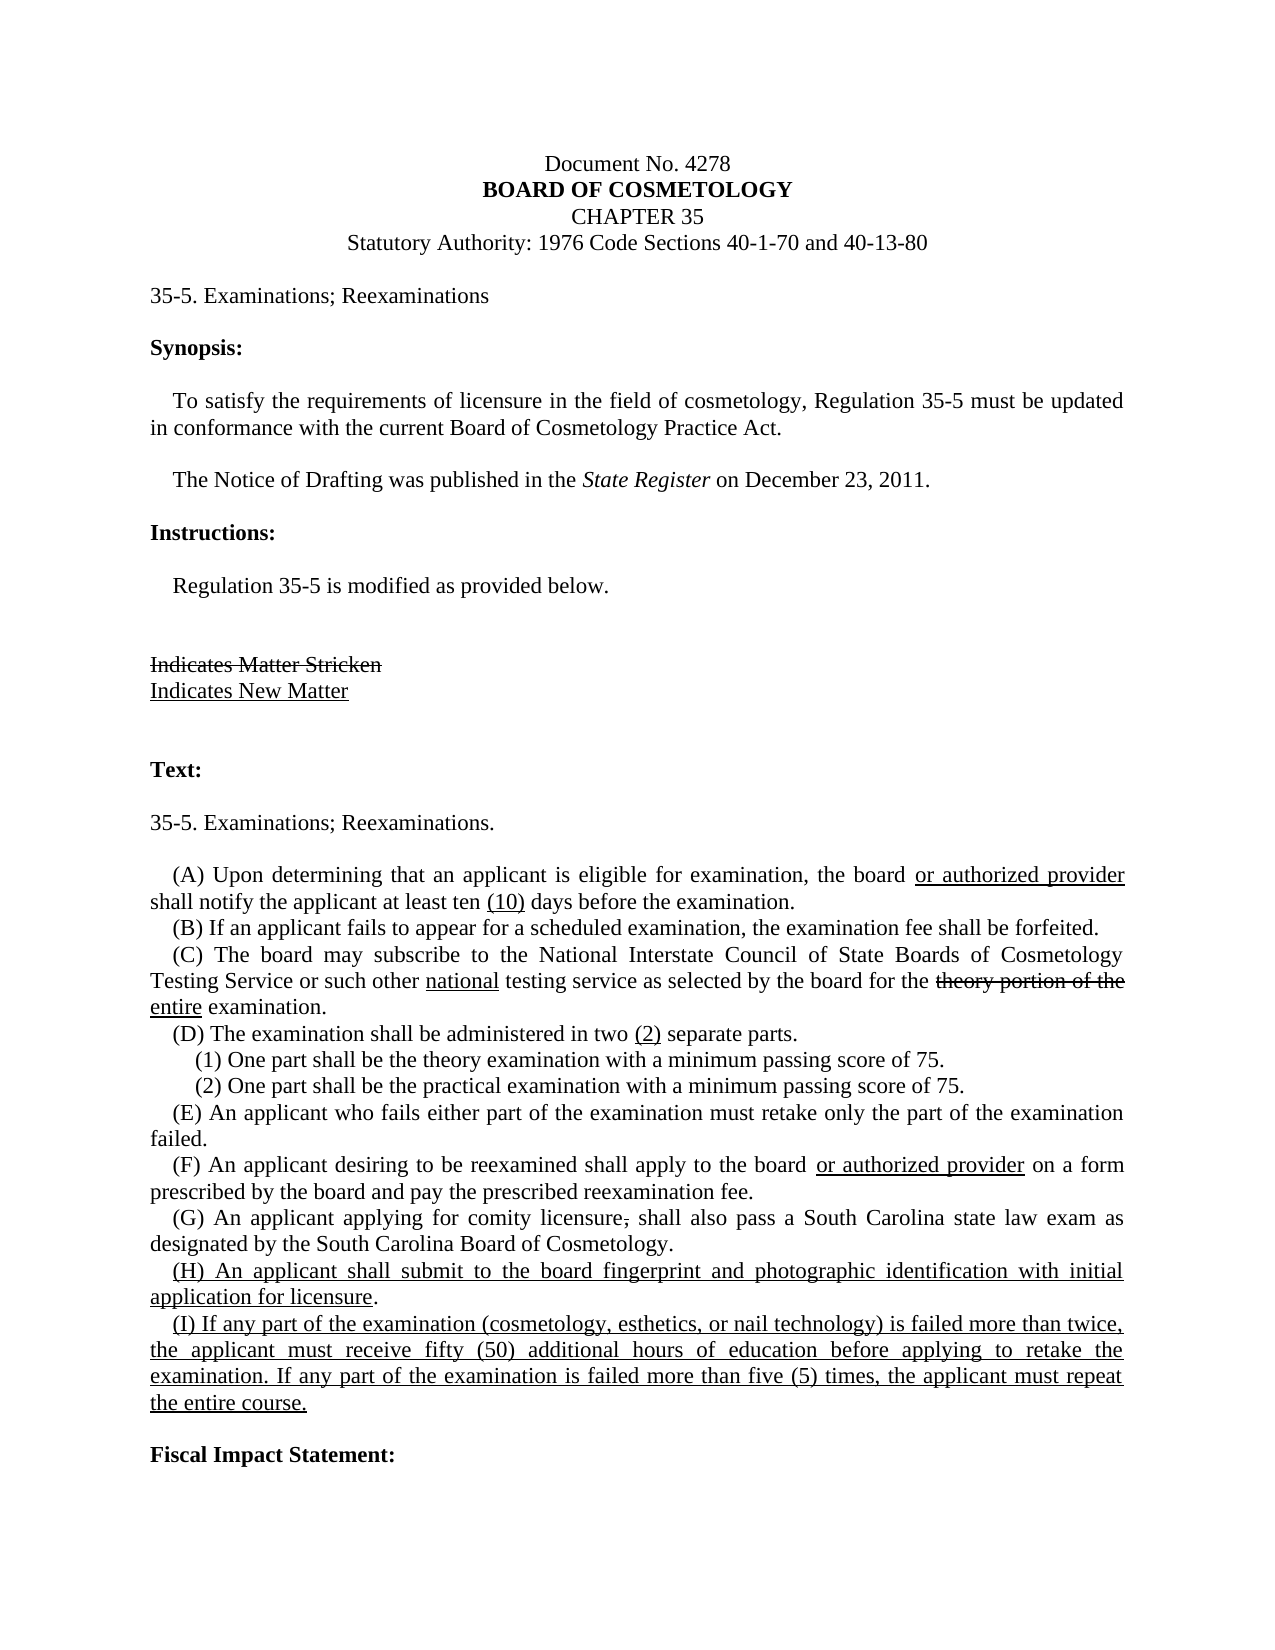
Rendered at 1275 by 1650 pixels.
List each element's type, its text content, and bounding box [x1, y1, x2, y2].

text Regulation 35-5 is modified as provided below. [150, 572, 1125, 598]
text (B) If an applicant fails to appear for a scheduled examination, the examination fee shall be forfeited. [150, 914, 1125, 941]
text (2) One part shall be the practical examination with a minimum passing score of 75. [172, 1072, 1125, 1099]
text Indicates Matter Stricken [150, 651, 1125, 677]
text (G) An applicant applying for comity licensure, shall also pass a South Carolina state law exam as designated by the South Carolina Board of Cosmetology. [150, 1204, 1125, 1257]
text 35-5. Examinations; Reexaminations [150, 282, 1125, 308]
text Indicates New Matter [150, 677, 1125, 703]
text (H) An applicant shall submit to the board fingerprint and photographic identification with initial application for licensure. [150, 1257, 1125, 1309]
text (F) An applicant desiring to be reexamined shall apply to the board or authorized provider on a form prescribed by the board and pay the prescribed reexamination fee. [150, 1151, 1125, 1204]
text Document No. 4278 [150, 150, 1125, 176]
text (I) If any part of the examination (cosmetology, esthetics, or nail technology) is failed more than twice, the applicant must receive fifty (50) additional hours of education before applying to retake the examination. If any part of the examination is failed more than five (5) times, the applicant must repeat the entire course. [150, 1309, 1125, 1415]
text To satisfy the requirements of licensure in the field of cosmetology, Regulation 35-5 must be updated in conformance with the current Board of Cosmetology Practice Act. [150, 387, 1125, 440]
text (E) An applicant who fails either part of the examination must retake only the part of the examination failed. [150, 1099, 1125, 1151]
text 35-5. Examinations; Reexaminations. [150, 809, 1125, 835]
text The Notice of Drafting was published in the State Register on December 23, 2011. [150, 466, 1125, 493]
text CHAPTER 35 [150, 203, 1125, 229]
text (A) Upon determining that an applicant is eligible for examination, the board or authorized provider shall notify the applicant at least ten (10) days before the examination. [150, 862, 1125, 914]
text (1) One part shall be the theory examination with a minimum passing score of 75. [172, 1046, 1125, 1072]
text Instructions: [150, 519, 1125, 545]
text (D) The examination shall be administered in two (2) separate parts. [150, 1020, 1125, 1046]
text Synopsis: [150, 334, 1125, 361]
text BOARD OF COSMETOLOGY [150, 176, 1125, 203]
text Statutory Authority: 1976 Code Sections 40-1-70 and 40-13-80 [150, 229, 1125, 255]
text Fiscal Impact Statement: [150, 1441, 1125, 1468]
text (C) The board may subscribe to the National Interstate Council of State Boards of Cosmetology Testing Service or such other national testing service as selected by the board for the theory portion of the entire examination. [150, 941, 1125, 1020]
text Text: [150, 756, 1125, 782]
